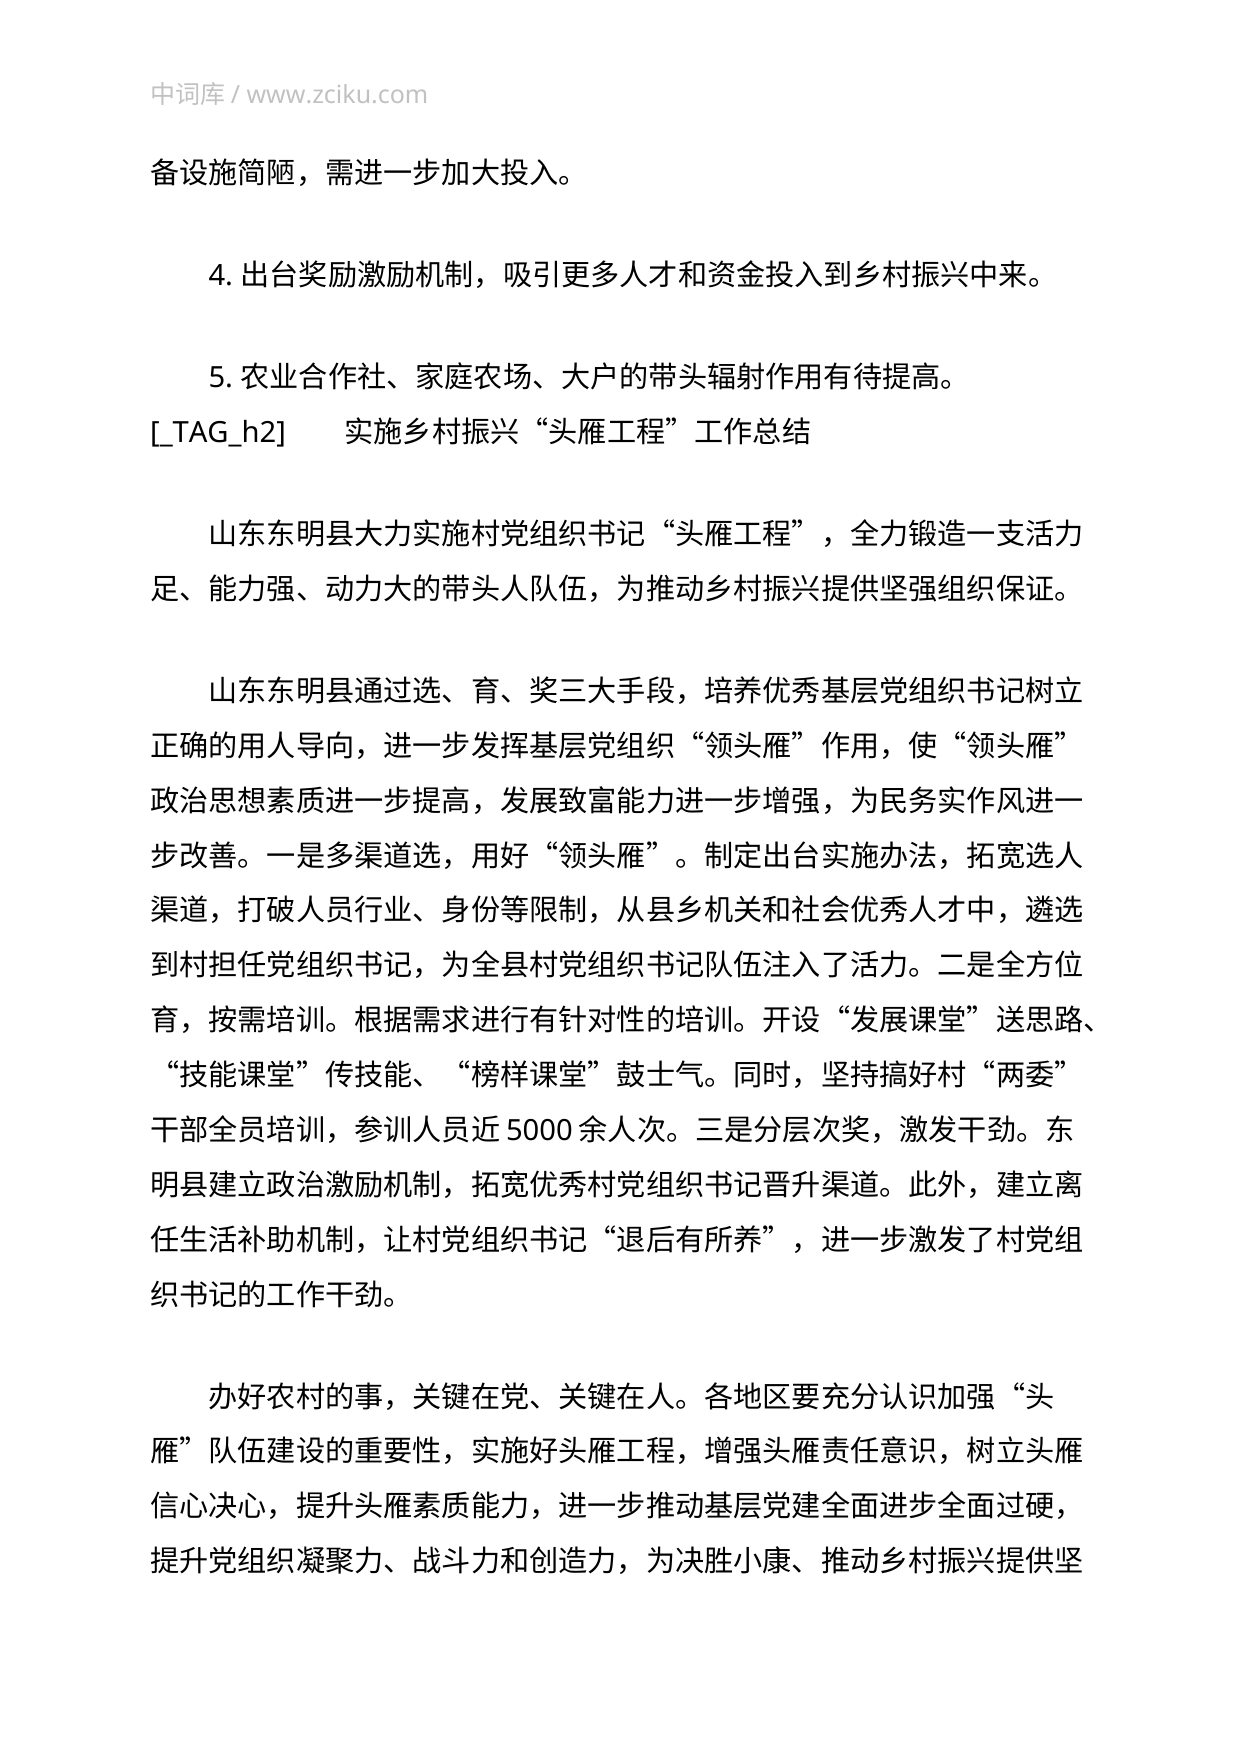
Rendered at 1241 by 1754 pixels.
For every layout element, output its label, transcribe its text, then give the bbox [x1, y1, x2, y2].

text 山东东明县通过选、育、奖三大手段，培养优秀基层党组织书记树立正确的用人导向，进一步发挥基层党组织“领头雁”作用，使“领头雁”政治思想素质进一步提高，发展致富能力进一步增强，为民务实作风进一步改善。一是多渠道选，用好“领头雁”。制定出台实施办法，拓宽选人渠道，打破人员行业、身份等限制，从县乡机关和社会优秀人才中，遴选到村担任党组织书记，为全县村党组织书记队伍注入了活力。二是全方位育，按需培训。根据需求进行有针对性的培训。开设“发展课堂”送思路、“技能课堂”传技能、“榜样课堂”鼓士气。同时，坚持搞好村“两委”干部全员培训，参训人员近5000余人次。三是分层次奖，激发干劲。东明县建立政治激励机制，拓宽优秀村党组织书记晋升渠道。此外，建立离任生活补助机制，让村党组织书记“退后有所养”，进一步激发了村党组织书记的工作干劲。 [150, 667, 1090, 1314]
text 5. 农业合作社、家庭农场、大户的带头辐射作用有待提高。[_TAG_h2] 实施乡村振兴“头雁工程”工作总结 [150, 354, 1090, 451]
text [150, 1373, 1090, 1580]
text 山东东明县大力实施村党组织书记“头雁工程”，全力锻造一支活力足、能力强、动力大的带头人队伍，为推动乡村振兴提供坚强组织保证。 [150, 511, 1090, 608]
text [150, 150, 1090, 192]
text 4. 出台奖励激励机制，吸引更多人才和资金投入到乡村振兴中来。 [150, 252, 1090, 294]
